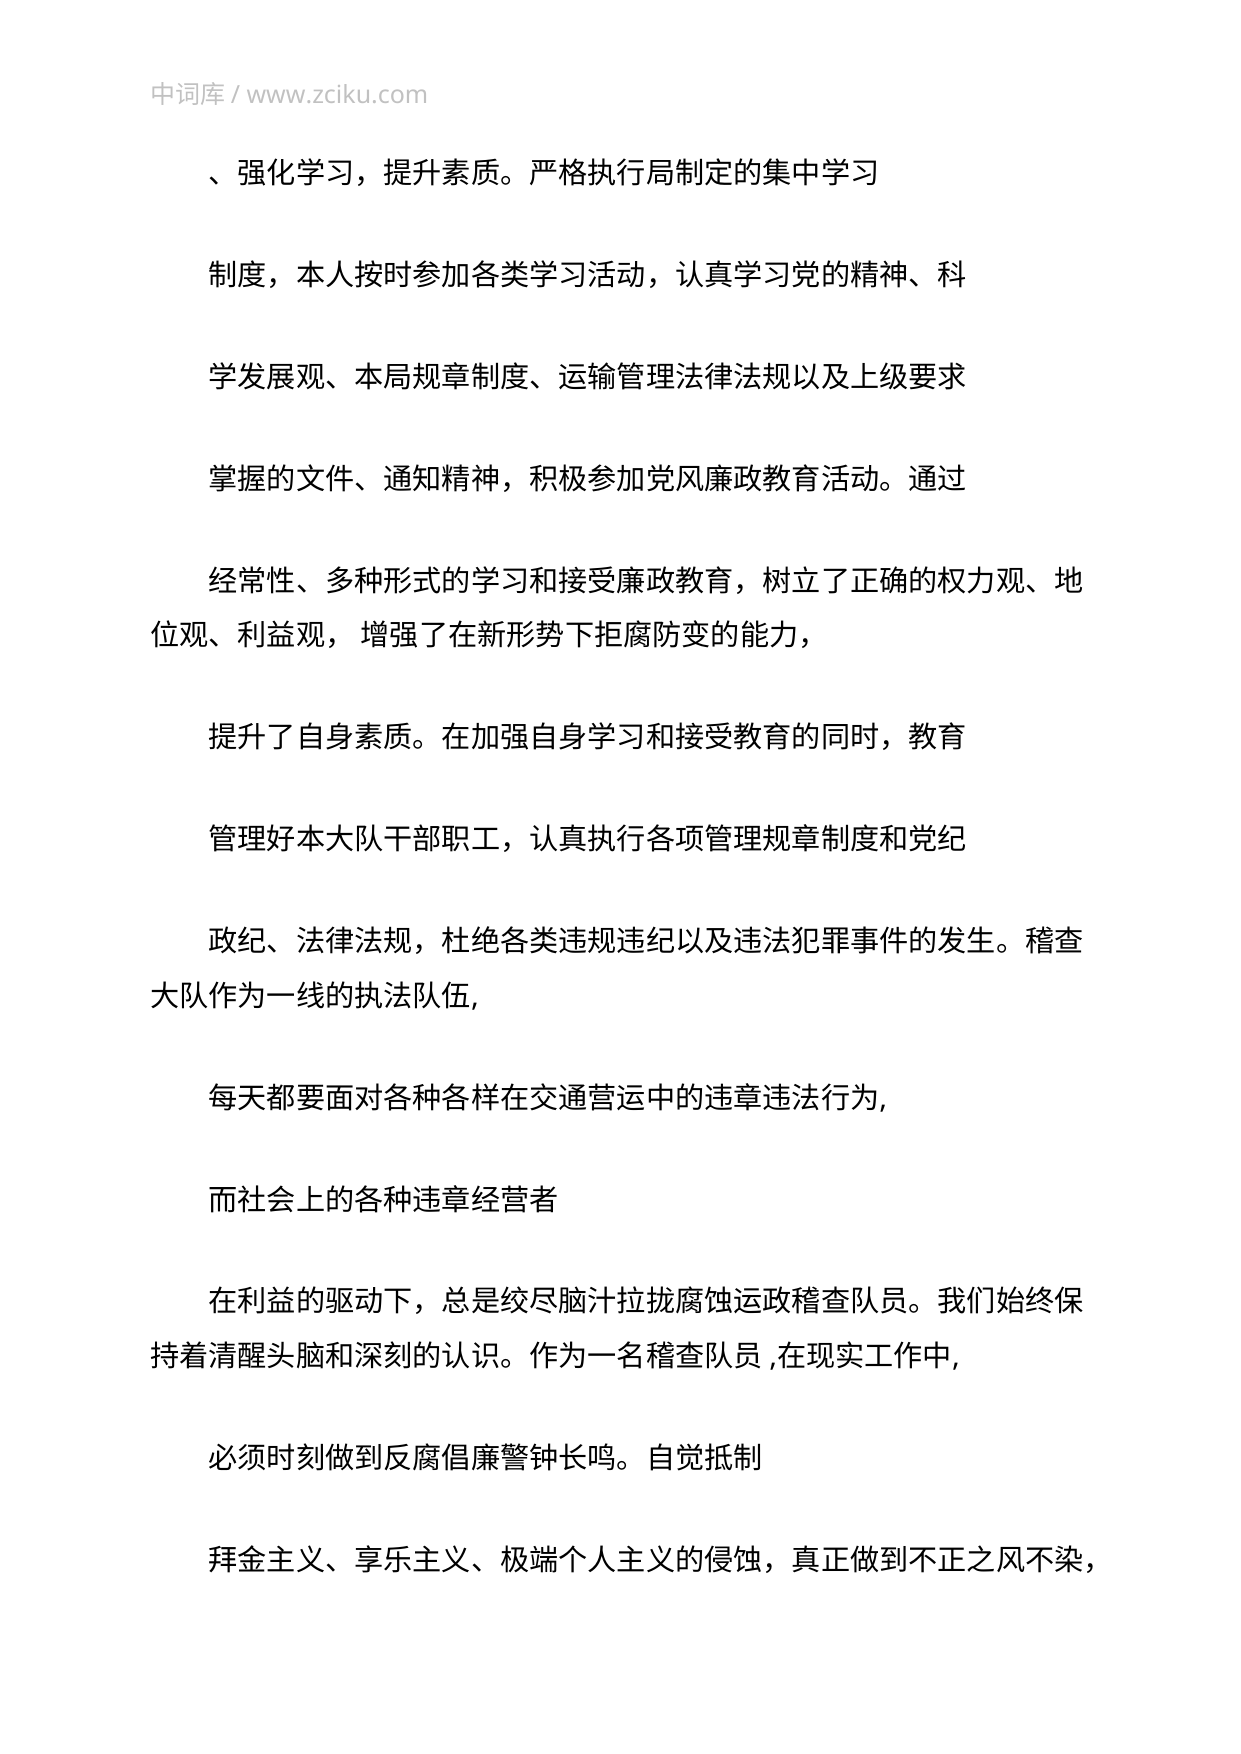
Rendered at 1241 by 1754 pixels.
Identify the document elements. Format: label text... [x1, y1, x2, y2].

text 、强化学习，提升素质。严格执行局制定的集中学习 [150, 150, 1090, 192]
text 提升了自身素质。在加强自身学习和接受教育的同时，教育 [150, 714, 1090, 756]
text 经常性、多种形式的学习和接受廉政教育，树立了正确的权力观、地位观、利益观， 增强了在新形势下拒腐防变的能力， [150, 557, 1090, 654]
text 掌握的文件、通知精神，积极参加党风廉政教育活动。通过 [150, 455, 1090, 498]
text 每天都要面对各种各样在交通营运中的违章违法行为, [150, 1074, 1090, 1117]
text 而社会上的各种违章经营者 [150, 1176, 1090, 1218]
text 在利益的驱动下，总是绞尽脑汁拉拢腐蚀运政稽查队员。我们始终保持着清醒头脑和深刻的认识。作为一名稽查队员 ,在现实工作中, [150, 1278, 1090, 1375]
text 学发展观、本局规章制度、运输管理法律法规以及上级要求 [150, 353, 1090, 396]
text 管理好本大队干部职工，认真执行各项管理规章制度和党纪 [150, 816, 1090, 858]
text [150, 1537, 1090, 1579]
text 制度，本人按时参加各类学习活动，认真学习党的精神、科 [150, 252, 1090, 294]
text 政纪、法律法规，杜绝各类违规违纪以及违法犯罪事件的发生。稽查大队作为一线的执法队伍, [150, 917, 1090, 1014]
text 必须时刻做到反腐倡廉警钟长鸣。自觉抵制 [150, 1435, 1090, 1477]
